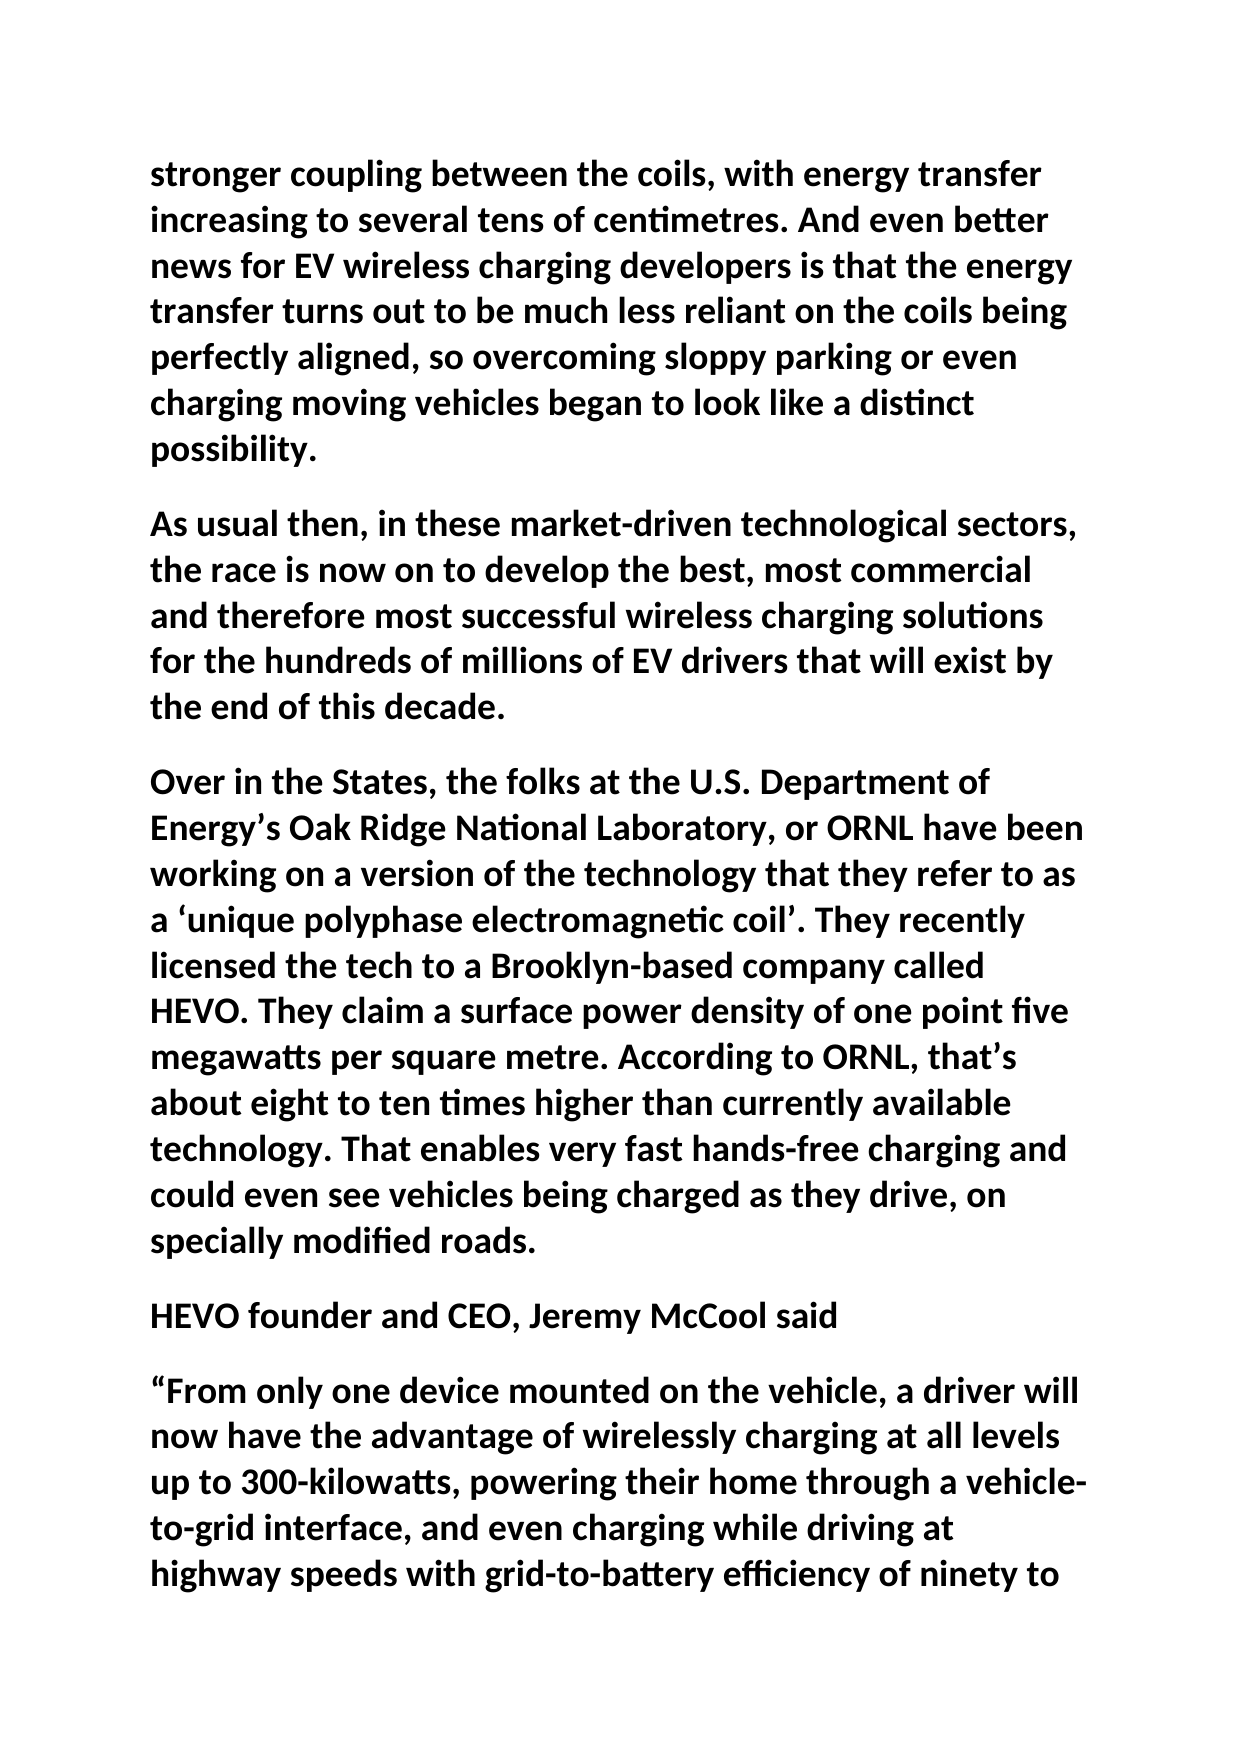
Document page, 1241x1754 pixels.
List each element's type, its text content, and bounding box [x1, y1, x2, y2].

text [150, 150, 1090, 471]
text As usual then, in these market-driven technological sectors, the race is now on to develop the best, most commercial and therefore most successful wireless charging solutions for the hundreds of millions of EV drivers that will exist by the end of this decade. [150, 500, 1090, 729]
text Over in the States, the folks at the U.S. Department of Energy’s Oak Ridge National Laboratory, or ORNL have been working on a version of the technology that they refer to as a ‘unique polyphase electromagnetic coil’. They recently licensed the tech to a Brooklyn-based company called HEVO. They claim a surface power density of one point five megawatts per square metre. According to ORNL, that’s about eight to ten times higher than currently available technology. That enables very fast hands-free charging and could even see vehicles being charged as they drive, on specially modified roads. [150, 758, 1090, 1262]
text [150, 1367, 1090, 1596]
text HEVO founder and CEO, Jeremy McCool said [150, 1292, 1090, 1337]
